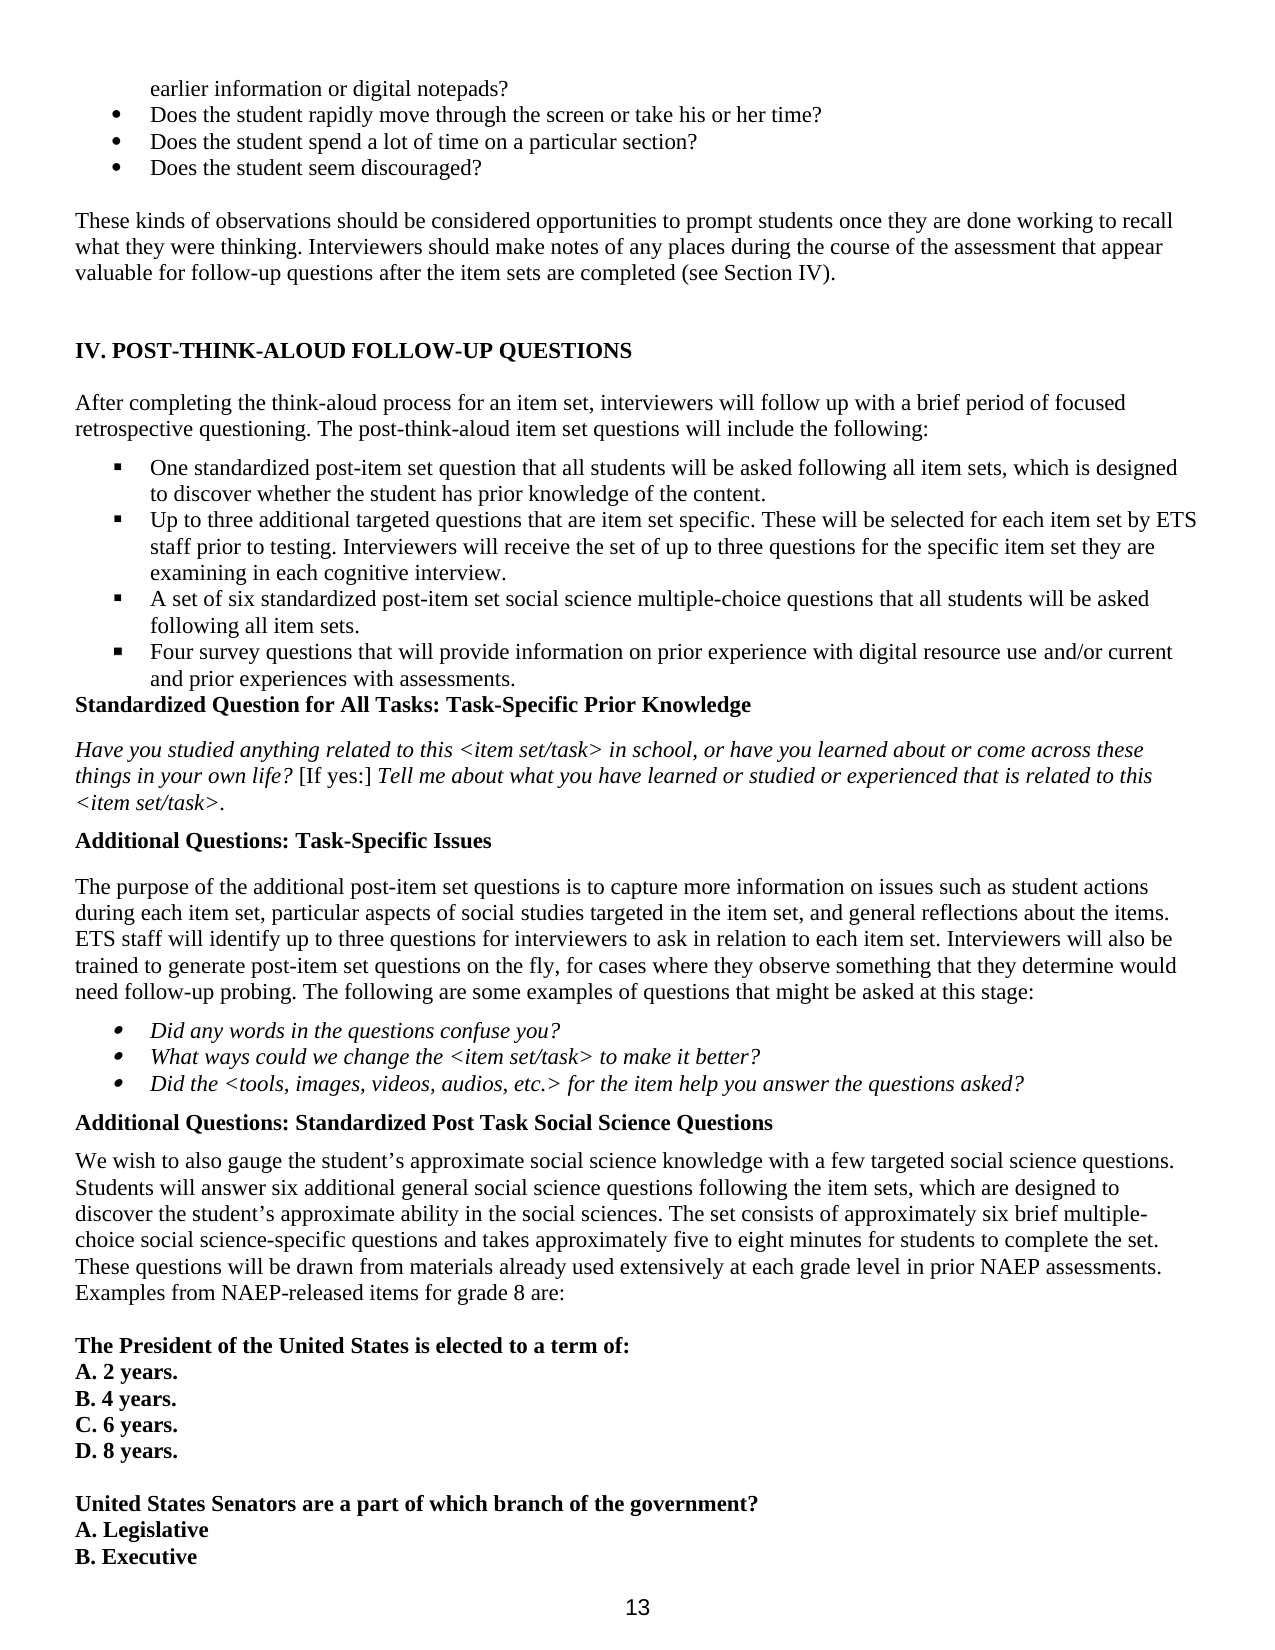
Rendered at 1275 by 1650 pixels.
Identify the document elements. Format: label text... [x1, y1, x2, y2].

text Additional Questions: Standardized Post Task Social Science Questions [75, 1108, 1200, 1135]
list Did any words in the questions confuse you? [112, 1017, 1200, 1043]
list What ways could we change the <item set/task> to make it better? [112, 1043, 1200, 1070]
text These kinds of observations should be considered opportunities to prompt students once they are done working to recall what they were thinking. Interviewers should make notes of any places during the course of the assessment that appear valuable for follow-up questions after the item sets are completed (see Section IV). [75, 207, 1200, 286]
text C. 6 years. [75, 1411, 1200, 1437]
list Does the student spend a lot of time on a particular section? [112, 128, 1200, 154]
text The President of the United States is elected to a term of: [75, 1332, 1200, 1358]
text The purpose of the additional post-item set questions is to capture more information on issues such as student actions during each item set, particular aspects of social studies targeted in the item set, and general reflections about the items. ETS staff will identify up to three questions for interviewers to ask in relation to each item set. Interviewers will also be trained to generate post-item set questions on the fly, for cases where they observe something that they determine would need follow-up probing. The following are some examples of questions that might be asked at this stage: [75, 873, 1200, 1004]
list A set of six standardized post-item set social science multiple-choice questions that all students will be asked following all item sets. [112, 586, 1200, 638]
text D. 8 years. [75, 1437, 1200, 1464]
text Standardized Question for All Tasks: Task-Specific Prior Knowledge [75, 691, 1200, 717]
text Additional Questions: Task-Specific Issues [75, 828, 1200, 854]
list One standardized post-item set question that all students will be asked following all item sets, which is designed to discover whether the student has prior knowledge of the content. [112, 454, 1200, 506]
text United States Senators are a part of which branch of the government? [75, 1490, 1200, 1516]
text A. Legislative [75, 1516, 1200, 1543]
text B. 4 years. [75, 1384, 1200, 1411]
list Up to three additional targeted questions that are item set specific. These will be selected for each item set by ETS staff prior to testing. Interviewers will receive the set of up to three questions for the specific item set they are examining in each cognitive interview. [112, 506, 1200, 586]
list Did the <tools, images, videos, audios, etc.> for the item help you answer the questions asked? [112, 1070, 1200, 1096]
text A. 2 years. [75, 1358, 1200, 1384]
text After completing the think-aloud process for an item set, interviewers will follow up with a brief period of focused retrospective questioning. The post-think-aloud item set questions will include the following: [75, 388, 1200, 441]
text Have you studied anything related to this <item set/task> in school, or have you learned about or come across these things in your own life? [If yes:] Tell me about what you have learned or studied or experienced that is related to this <item set/task>. [75, 736, 1200, 815]
list Four survey questions that will provide information on prior experience with digital resource use and/or current and prior experiences with assessments. [112, 638, 1200, 691]
text We wish to also gauge the student’s approximate social science knowledge with a few targeted social science questions. Students will answer six additional general social science questions following the item sets, which are designed to discover the student’s approximate ability in the social sciences. The set consists of approximately six brief multiple-choice social science-specific questions and takes approximately five to eight minutes for students to complete the set. These questions will be drawn from materials already used extensively at each grade level in prior NAEP assessments. Examples from NAEP-released items for grade 8 are: [75, 1147, 1200, 1306]
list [112, 75, 1200, 101]
list Does the student seem discouraged? [112, 154, 1200, 180]
text B. Executive [75, 1543, 1200, 1569]
list Does the student rapidly move through the screen or take his or her time? [112, 101, 1200, 128]
subtitle IV. Post-Think-Aloud Follow-Up Questions [75, 337, 1200, 363]
